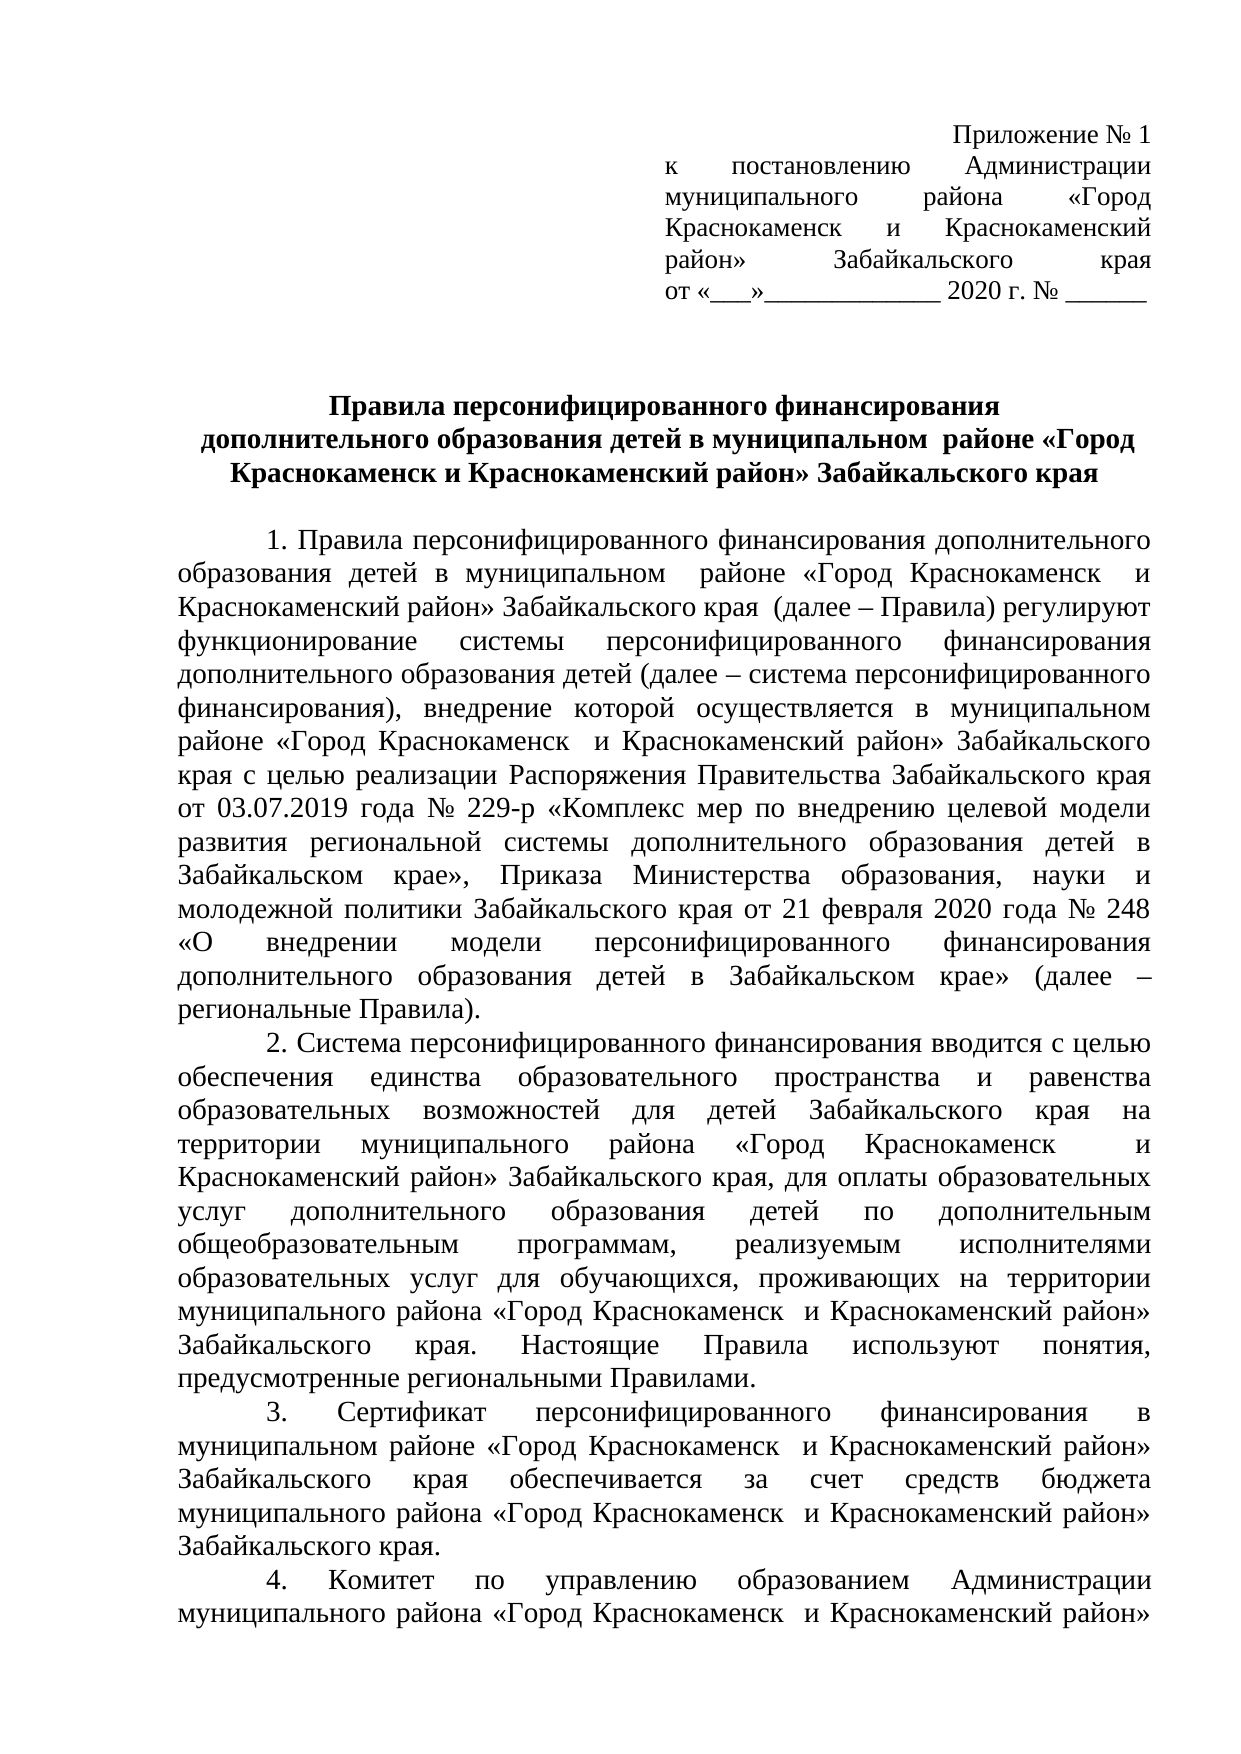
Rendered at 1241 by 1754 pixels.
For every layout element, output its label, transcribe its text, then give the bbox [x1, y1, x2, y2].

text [177, 1562, 1152, 1629]
text Приложение № 1 [664, 118, 1152, 149]
text 1. Правила персонифицированного финансирования дополнительного образования детей в муниципальном районе «Город Краснокаменск и Краснокаменский район» Забайкальского края (далее – Правила) регулируют функционирование системы персонифицированного финансирования дополнительного образования детей (далее – система персонифицированного финансирования), внедрение которой осуществляется в муниципальном районе «Город Краснокаменск и Краснокаменский район» Забайкальского края с целью реализации Распоряжения Правительства Забайкальского края от 03.07.2019 года № 229-р «Комплекс мер по внедрению целевой модели развития региональной системы дополнительного образования детей в Забайкальском крае», Приказа Министерства образования, науки и молодежной политики Забайкальского края от 21 февраля 2020 года № 248 «О внедрении модели персонифицированного финансирования дополнительного образования детей в Забайкальском крае» (далее – региональные Правила). [177, 522, 1152, 1025]
text 3. Сертификат персонифицированного финансирования в муниципальном районе «Город Краснокаменск и Краснокаменский район» Забайкальского края обеспечивается за счет средств бюджета муниципального района «Город Краснокаменск и Краснокаменский район» Забайкальского края. [177, 1394, 1152, 1562]
text к постановлению Администрации муниципального района «Город Краснокаменск и Краснокаменский район» Забайкальского края от «___»_____________ 2020 г. № ______ [664, 149, 1152, 305]
text дополнительного образования детей в муниципальном районе «Город Краснокаменск и Краснокаменский район» Забайкальского края [177, 421, 1152, 488]
text 2. Система персонифицированного финансирования вводится с целью обеспечения единства образовательного пространства и равенства образовательных возможностей для детей Забайкальского края на территории муниципального района «Город Краснокаменск и Краснокаменский район» Забайкальского края, для оплаты образовательных услуг дополнительного образования детей по дополнительным общеобразовательным программам, реализуемым исполнителями образовательных услуг для обучающихся, проживающих на территории муниципального района «Город Краснокаменск и Краснокаменский район» Забайкальского края. Настоящие Правила используют понятия, предусмотренные региональными Правилами. [177, 1025, 1152, 1394]
text Правила персонифицированного финансирования [177, 388, 1152, 421]
